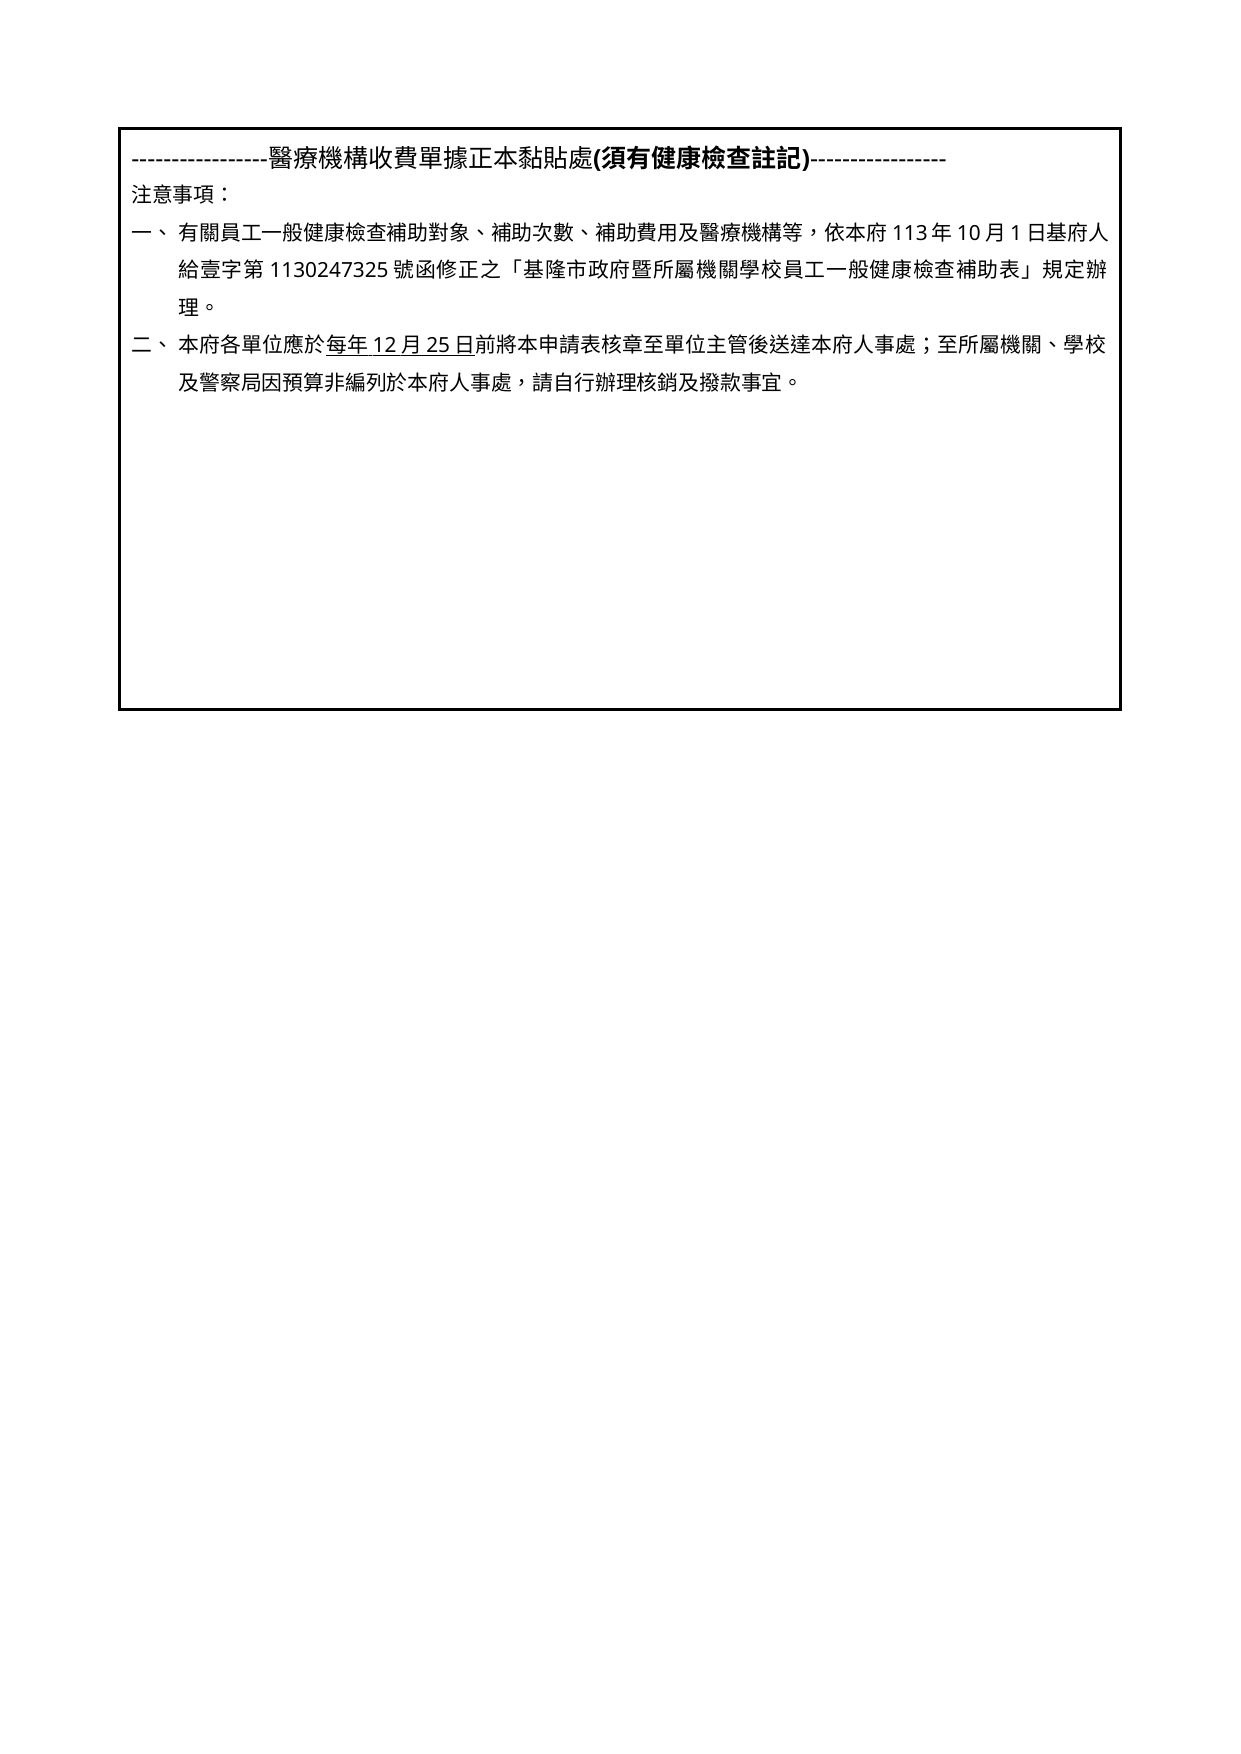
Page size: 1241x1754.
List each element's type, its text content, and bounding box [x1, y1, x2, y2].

table_cell -----------------醫療機構收費單據正本黏貼處(須有健康檢查註記)----------------- 注意事項： 有關員工一般健康檢查補助對象、補助次數、補助費用及醫療機構等，依本府113年10月1日基府人給壹字第1130247325號函修正之「基隆市政府暨所屬機關學校員工一般健康檢查補助表」規定辦理。 本府各單位應於每年12月25日前將本申請表核章至單位主管後送達本府人事處；至所屬機關、學校及警察局因預算非編列於本府人事處，請自行辦理核銷及撥款事宜。 [121, 130, 1119, 708]
